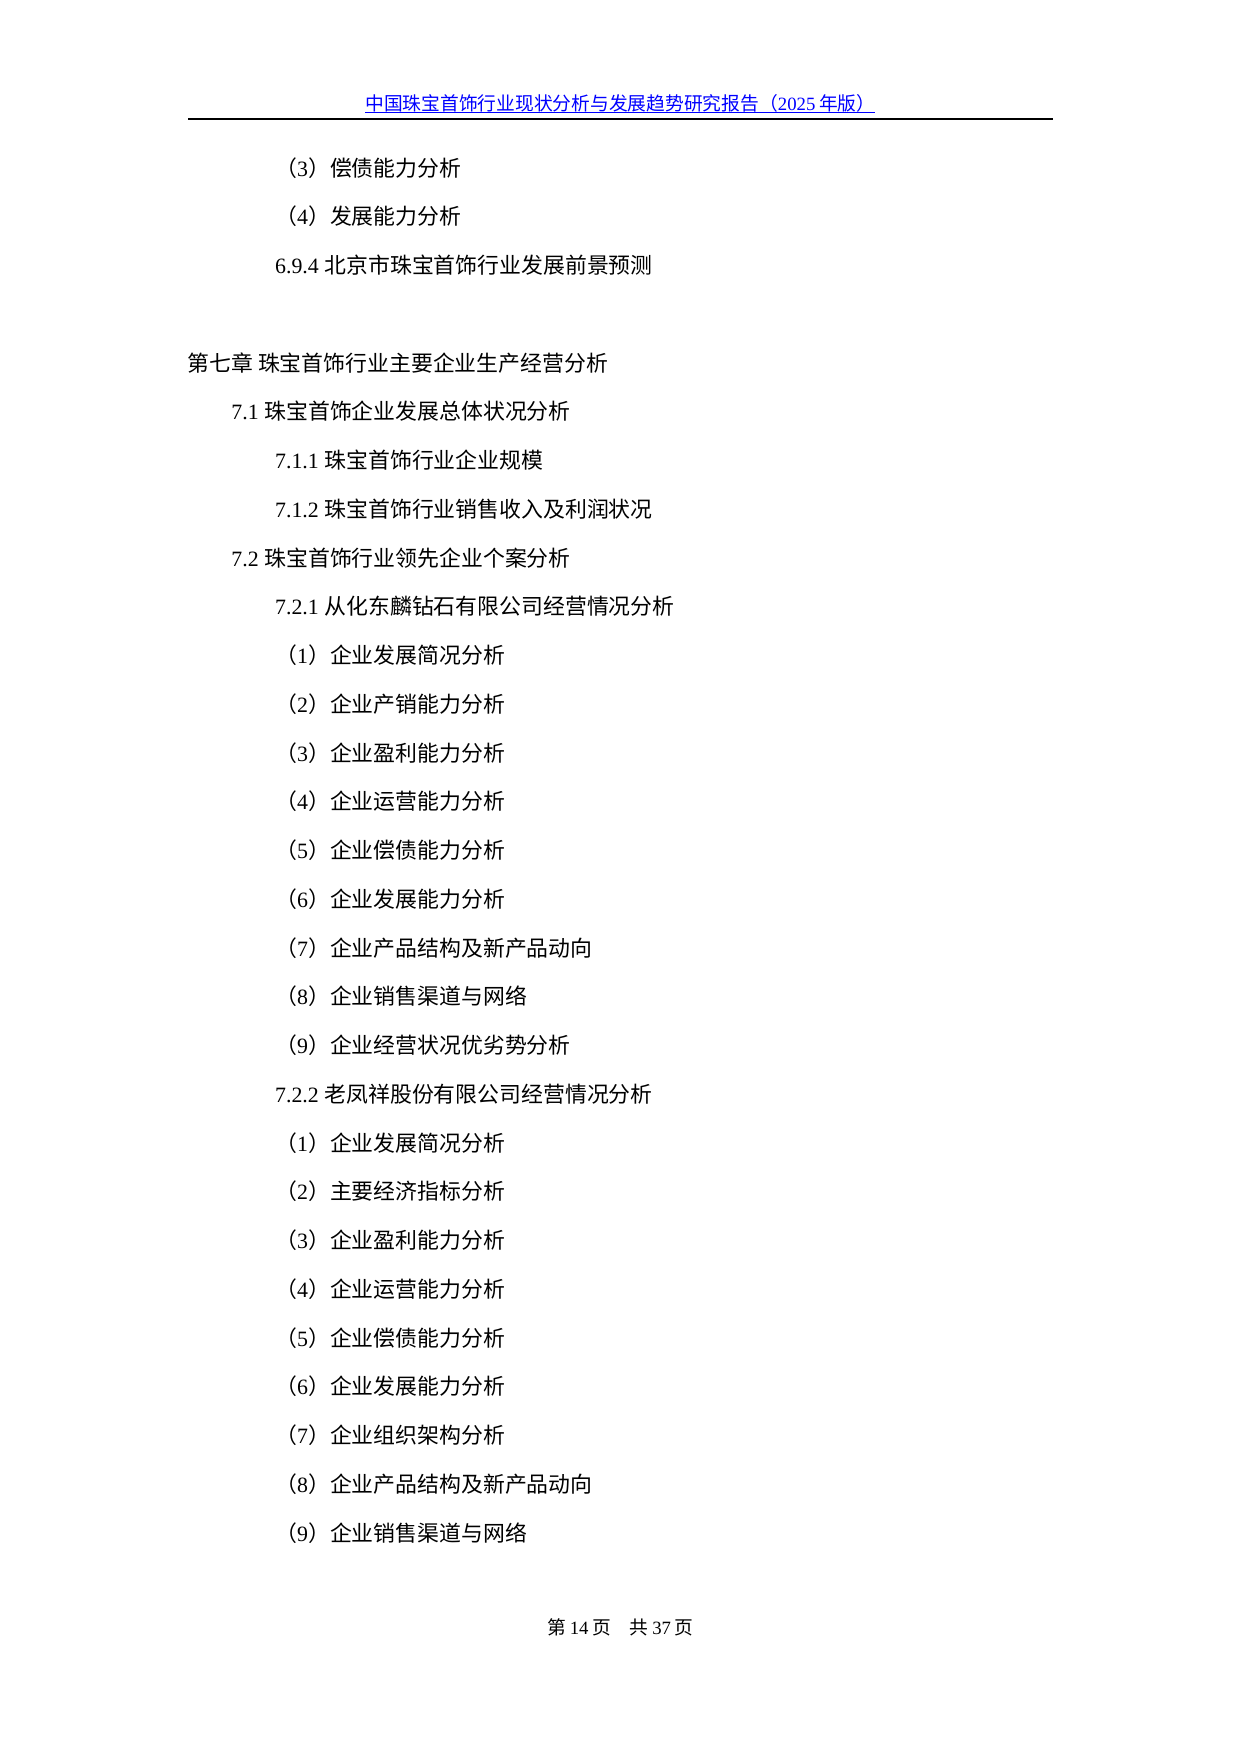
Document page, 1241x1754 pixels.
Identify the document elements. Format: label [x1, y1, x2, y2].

text [187, 150, 1053, 1548]
